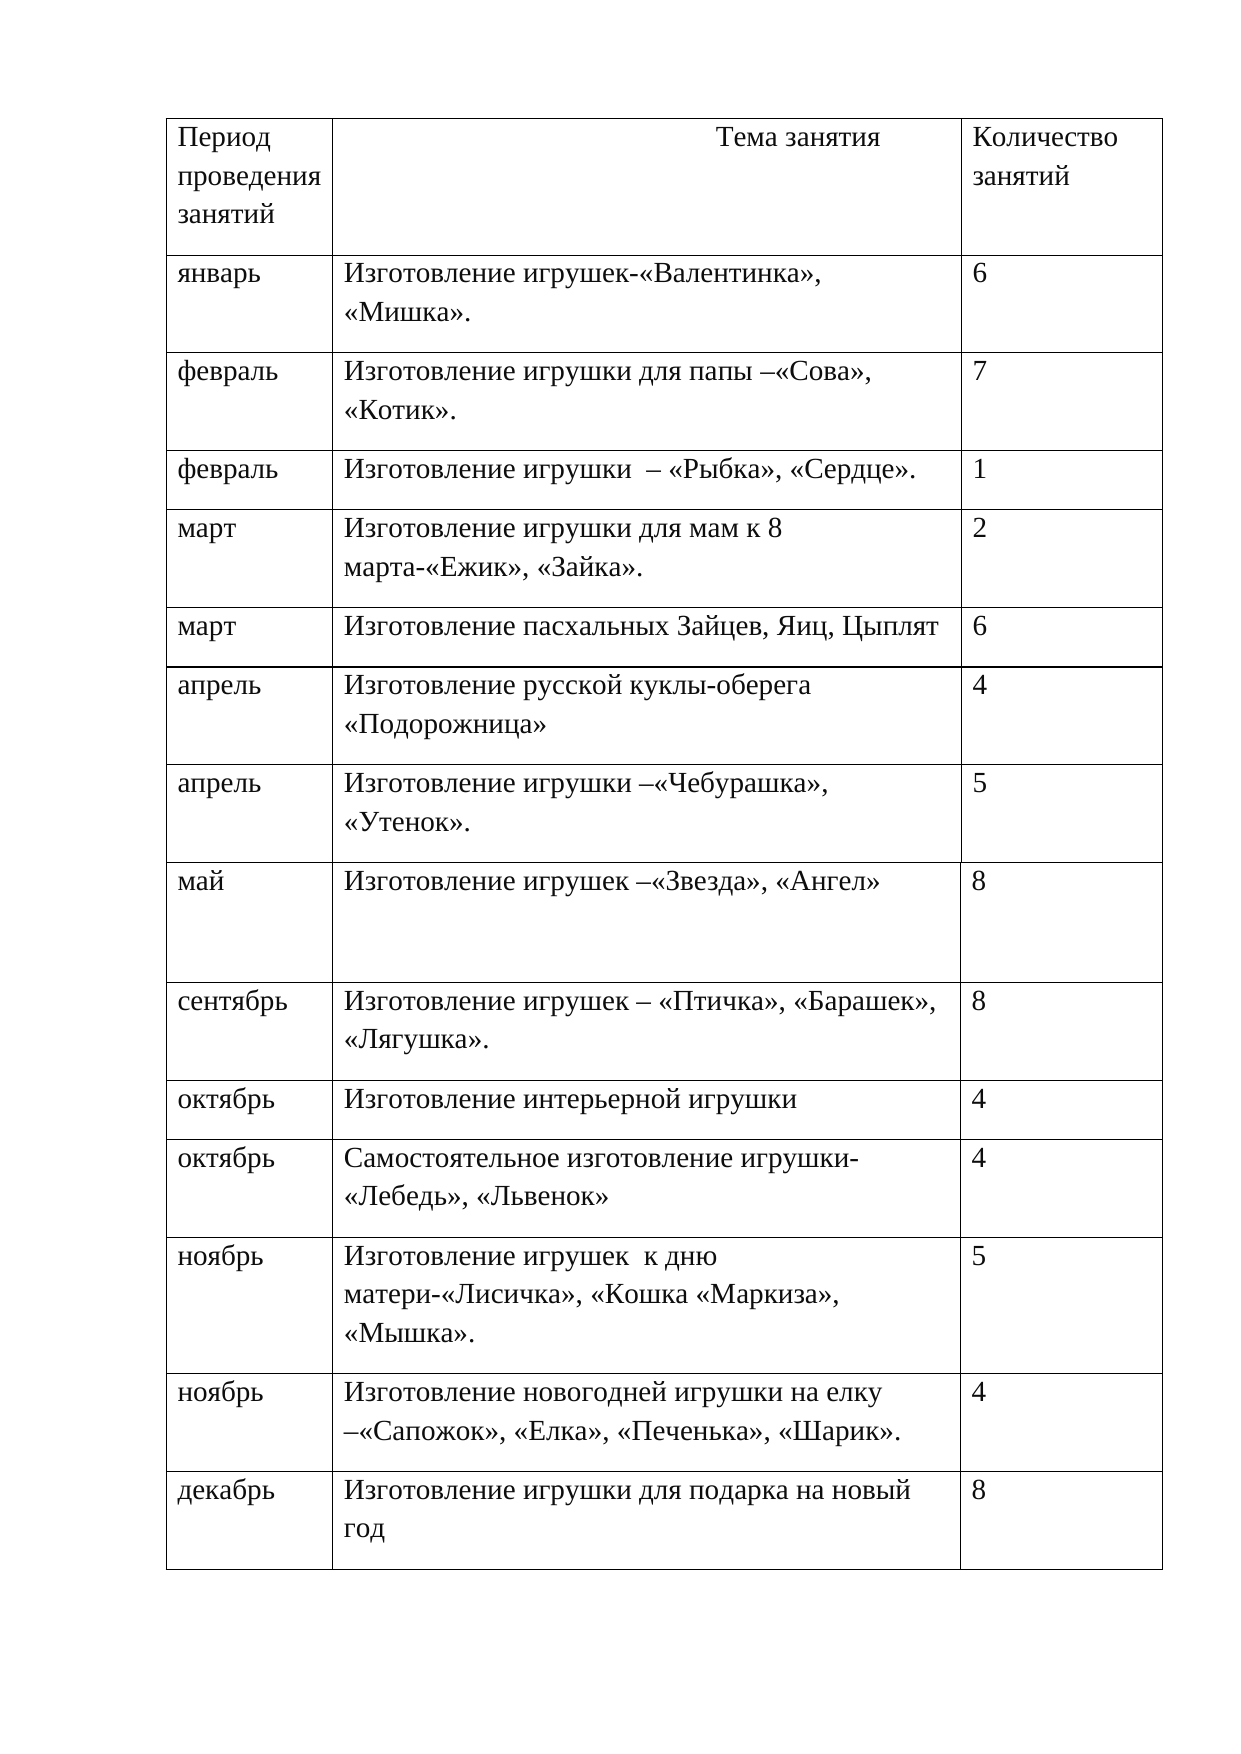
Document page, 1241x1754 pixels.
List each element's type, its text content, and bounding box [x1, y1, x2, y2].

table_cell Изготовление игрушки – «Рыбка», «Сердце». [333, 451, 961, 509]
table_cell Самостоятельное изготовление игрушки- «Лебедь», «Львенок» [333, 1140, 960, 1237]
table_cell октябрь [167, 1140, 332, 1237]
table_header Период проведения занятий [167, 119, 332, 254]
table_cell декабрь [167, 1472, 332, 1569]
table_cell 8 [961, 1472, 1162, 1569]
table_cell Изготовление игрушки для папы –«Сова», «Котик». [333, 353, 961, 450]
table_cell октябрь [167, 1081, 332, 1139]
table_cell Изготовление игрушек-«Валентинка», «Мишка». [333, 256, 961, 352]
table_cell 8 [961, 983, 1162, 1080]
table_cell Изготовление игрушки для мам к 8 марта-«Ежик», «Зайка». [333, 510, 961, 607]
table_cell 4 [962, 668, 1162, 764]
table_cell 7 [962, 353, 1162, 450]
table_cell Изготовление русской куклы-оберега «Подорожница» [333, 668, 961, 764]
table_cell февраль [167, 353, 332, 450]
table_cell 2 [962, 510, 1162, 607]
table_cell Изготовление пасхальных Зайцев, Яиц, Цыплят [333, 608, 961, 666]
table_cell Изготовление интерьерной игрушки [333, 1081, 960, 1139]
table_cell январь [167, 256, 332, 352]
table_cell апрель [167, 765, 332, 862]
table_cell сентябрь [167, 983, 332, 1080]
table_header Количество занятий [962, 119, 1162, 254]
table_cell ноябрь [167, 1374, 332, 1471]
table_cell 4 [961, 1081, 1162, 1139]
table_cell Изготовление игрушки для подарка на новый год [333, 1472, 960, 1569]
table_cell 4 [961, 1374, 1162, 1471]
table_cell ноябрь [167, 1238, 332, 1373]
table_cell Изготовление игрушки –«Чебурашка», «Утенок». [333, 765, 961, 862]
table_cell февраль [167, 451, 332, 509]
table_cell март [167, 608, 332, 666]
table_cell 4 [961, 1140, 1162, 1237]
table_cell май [167, 863, 332, 982]
table_cell 1 [962, 451, 1162, 509]
table_cell Изготовление игрушек – «Птичка», «Барашек», «Лягушка». [333, 983, 960, 1080]
table_cell 6 [962, 608, 1162, 666]
table_cell Изготовление игрушек –«Звезда», «Ангел» [333, 863, 960, 982]
table_cell апрель [167, 668, 332, 764]
table_cell Изготовление игрушек к дню матери-«Лисичка», «Кошка «Маркиза», «Мышка». [333, 1238, 960, 1373]
table_cell 5 [962, 765, 1162, 862]
table_cell 6 [962, 256, 1162, 352]
table_header Тема занятия [333, 119, 961, 254]
table_cell 8 [961, 863, 1162, 982]
table_cell 5 [961, 1238, 1162, 1373]
table_cell Изготовление новогодней игрушки на елку –«Сапожок», «Елка», «Печенька», «Шарик». [333, 1374, 960, 1471]
table_cell март [167, 510, 332, 607]
